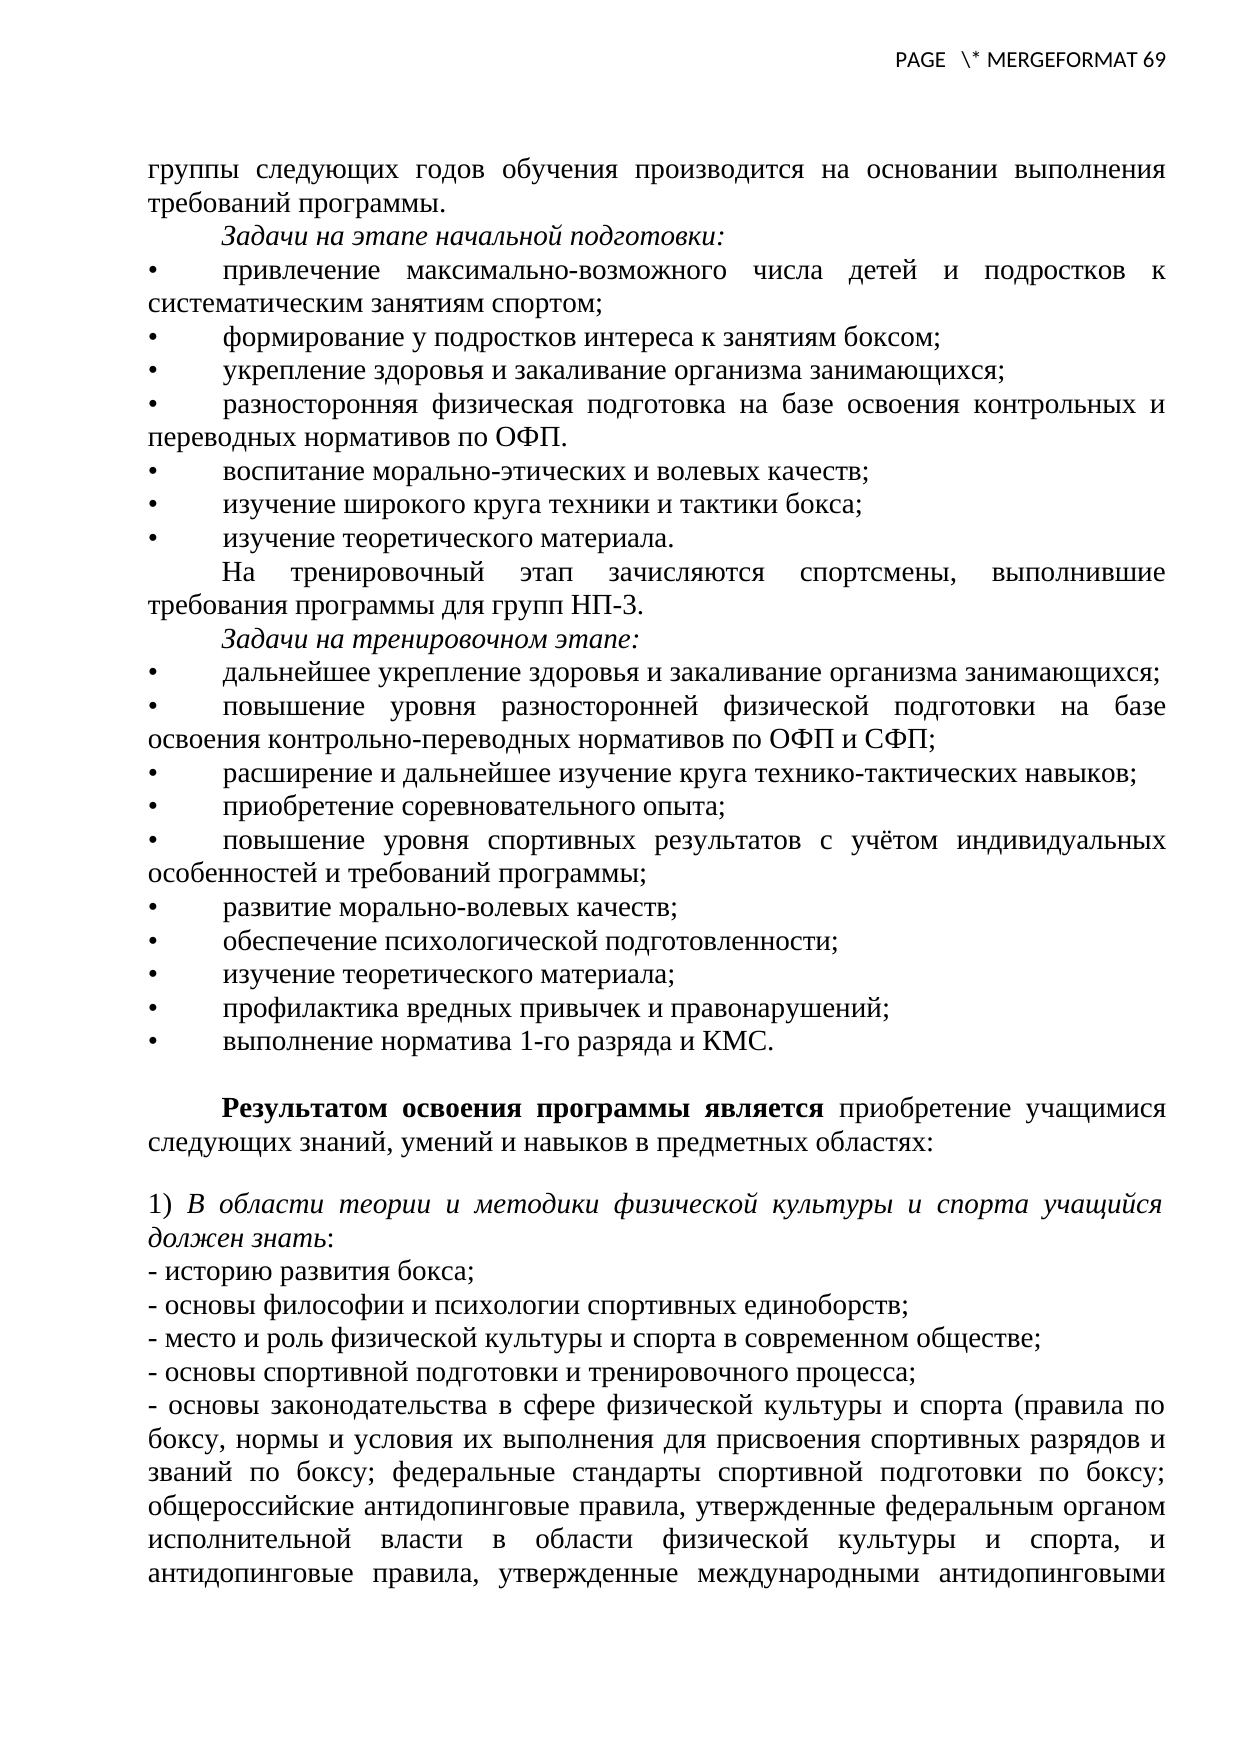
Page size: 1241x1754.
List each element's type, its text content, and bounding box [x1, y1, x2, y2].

list обеспечение психологической подготовленности; [148, 923, 1166, 956]
list приобретение соревновательного опыта; [148, 788, 1166, 822]
list привлечение максимально-возможного числа детей и подростков к систематическим занятиям спортом; [148, 252, 1166, 319]
list воспитание морально-этических и волевых качеств; [148, 453, 1166, 487]
text Задачи на этапе начальной подготовки: [148, 218, 1166, 252]
list изучение теоретического материала. [148, 520, 1166, 554]
text - основы философии и психологии спортивных единоборств; [148, 1287, 1166, 1320]
text 1) В области теории и методики физической культуры и спорта учащийся должен знать: [148, 1186, 1166, 1253]
text Результатом освоения программы является приобретение учащимися следующих знаний, умений и навыков в предметных областях: [148, 1090, 1166, 1157]
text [148, 1387, 1166, 1589]
text На тренировочный этап зачисляются спортсмены, выполнившие требования программы для групп НП-3. [148, 554, 1166, 621]
list профилактика вредных привычек и правонарушений; [148, 990, 1166, 1023]
list изучение широкого круга техники и тактики бокса; [148, 487, 1166, 520]
list разносторонняя физическая подготовка на базе освоения контрольных и переводных нормативов по ОФП. [148, 386, 1166, 453]
list расширение и дальнейшее изучение круга технико-тактических навыков; [148, 755, 1166, 788]
text Задачи на тренировочном этапе: [148, 621, 1166, 654]
text - место и роль физической культуры и спорта в современном обществе; [148, 1320, 1166, 1354]
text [148, 151, 1166, 218]
list укрепление здоровья и закаливание организма занимающихся; [148, 352, 1166, 386]
text - основы спортивной подготовки и тренировочного процесса; [148, 1354, 1166, 1387]
list дальнейшее укрепление здоровья и закаливание организма занимающихся; [148, 654, 1166, 688]
list развитие морально-волевых качеств; [148, 889, 1166, 923]
text - историю развития бокса; [148, 1253, 1166, 1287]
list повышение уровня спортивных результатов с учётом индивидуальных особенностей и требований программы; [148, 822, 1166, 889]
list повышение уровня разносторонней физической подготовки на базе освоения контрольно-переводных нормативов по ОФП и СФП; [148, 688, 1166, 755]
list выполнение норматива 1-го разряда и КМС. [148, 1023, 1166, 1057]
list изучение теоретического материала; [148, 956, 1166, 990]
list формирование у подростков интереса к занятиям боксом; [148, 319, 1166, 352]
